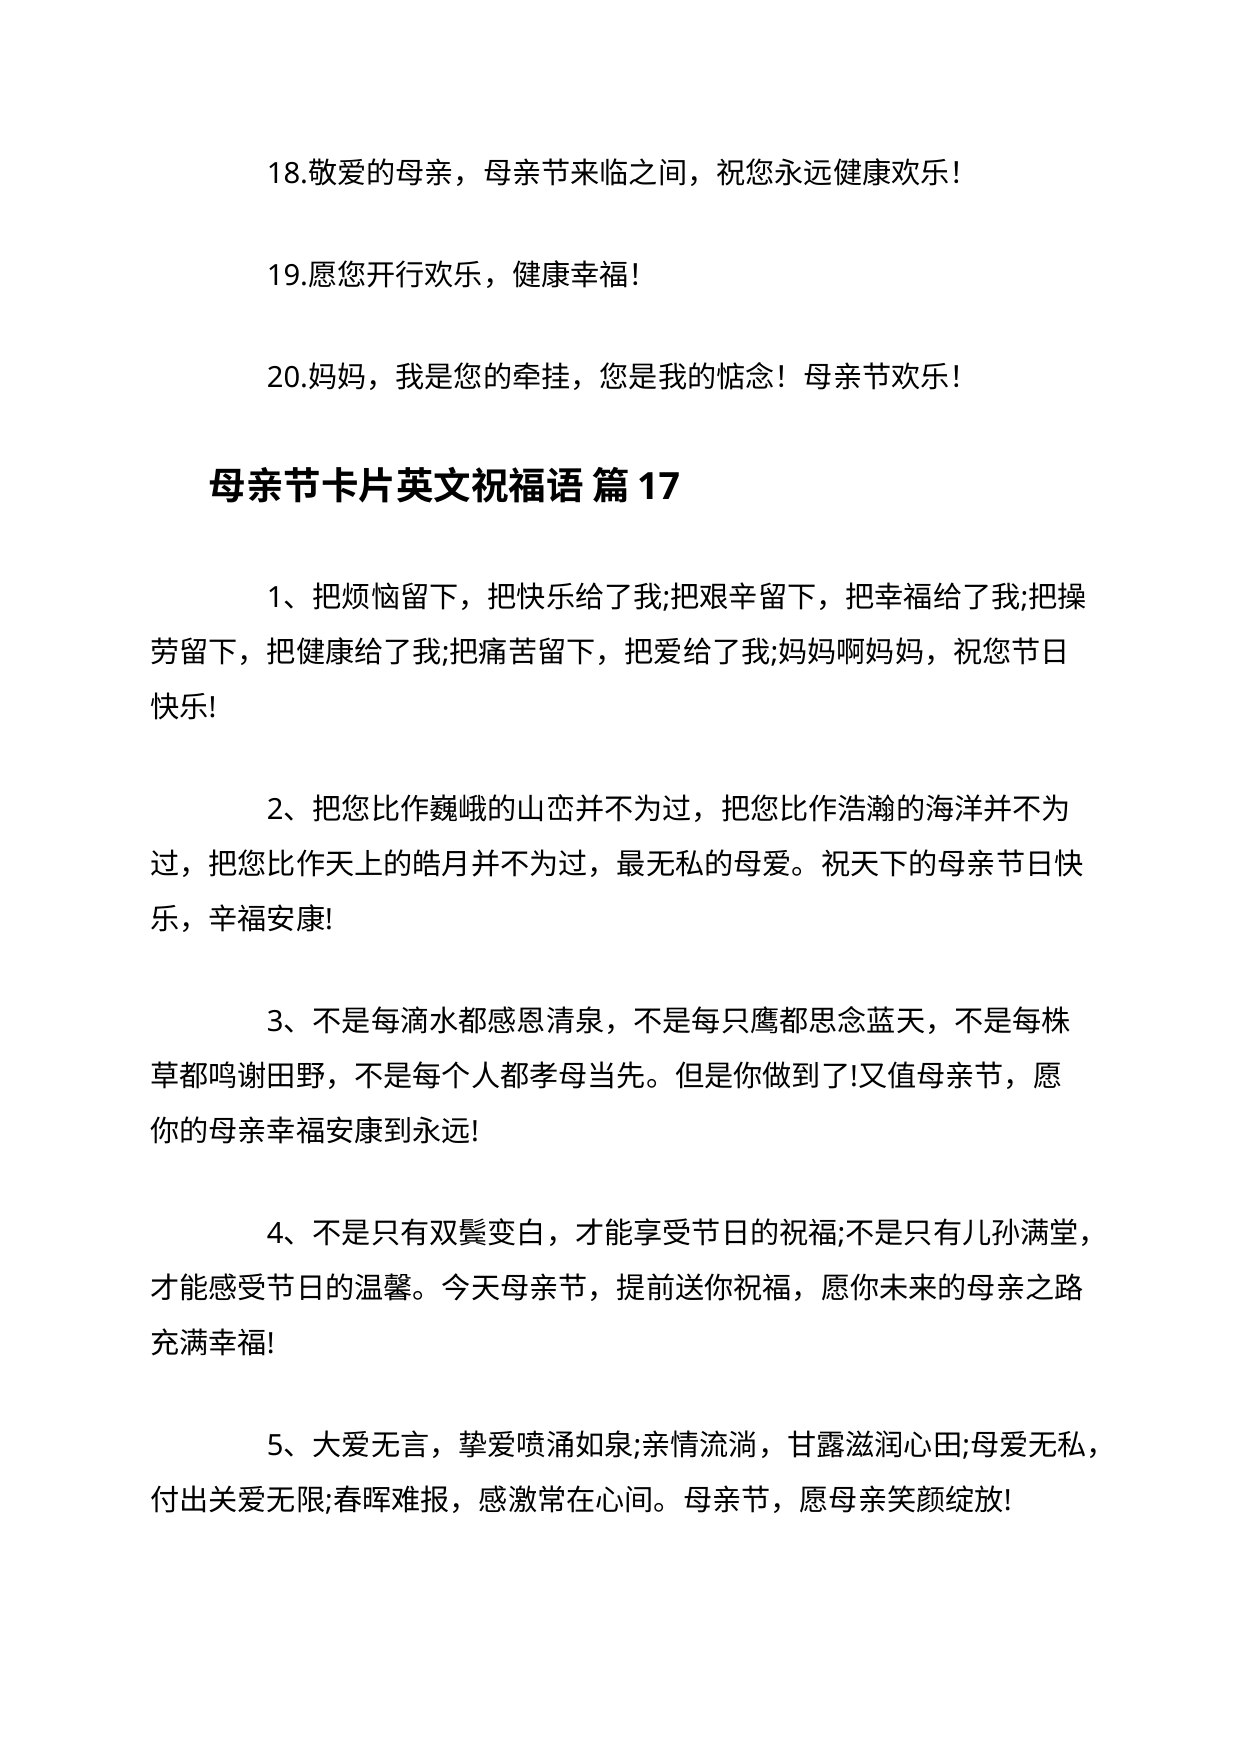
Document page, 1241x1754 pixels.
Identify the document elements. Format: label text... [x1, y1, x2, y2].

text 3、不是每滴水都感恩清泉，不是每只鹰都思念蓝天，不是每株草都鸣谢田野，不是每个人都孝母当先。但是你做到了!又值母亲节，愿你的母亲幸福安康到永远! [150, 997, 1090, 1150]
text 19.愿您开行欢乐，健康幸福！ [150, 252, 1090, 294]
text 2、把您比作巍峨的山峦并不为过，把您比作浩瀚的海洋并不为过，把您比作天上的皓月并不为过，最无私的母爱。祝天下的母亲节日快乐，辛福安康! [150, 786, 1090, 938]
text 18.敬爱的母亲，母亲节来临之间，祝您永远健康欢乐！ [150, 150, 1090, 192]
text 4、不是只有双鬓变白，才能享受节日的祝福;不是只有儿孙满堂，才能感受节日的温馨。今天母亲节，提前送你祝福，愿你未来的母亲之路充满幸福! [150, 1209, 1090, 1362]
text 1、把烦恼留下，把快乐给了我;把艰辛留下，把幸福给了我;把操劳留下，把健康给了我;把痛苦留下，把爱给了我;妈妈啊妈妈，祝您节日快乐! [150, 573, 1090, 726]
text 母亲节卡片英文祝福语 篇17 [150, 456, 1090, 510]
text 5、大爱无言，挚爱喷涌如泉;亲情流淌，甘露滋润心田;母爱无私，付出关爱无限;春晖难报，感激常在心间。母亲节，愿母亲笑颜绽放! [150, 1421, 1090, 1519]
text 20.妈妈，我是您的牵挂，您是我的惦念！母亲节欢乐！ [150, 354, 1090, 396]
